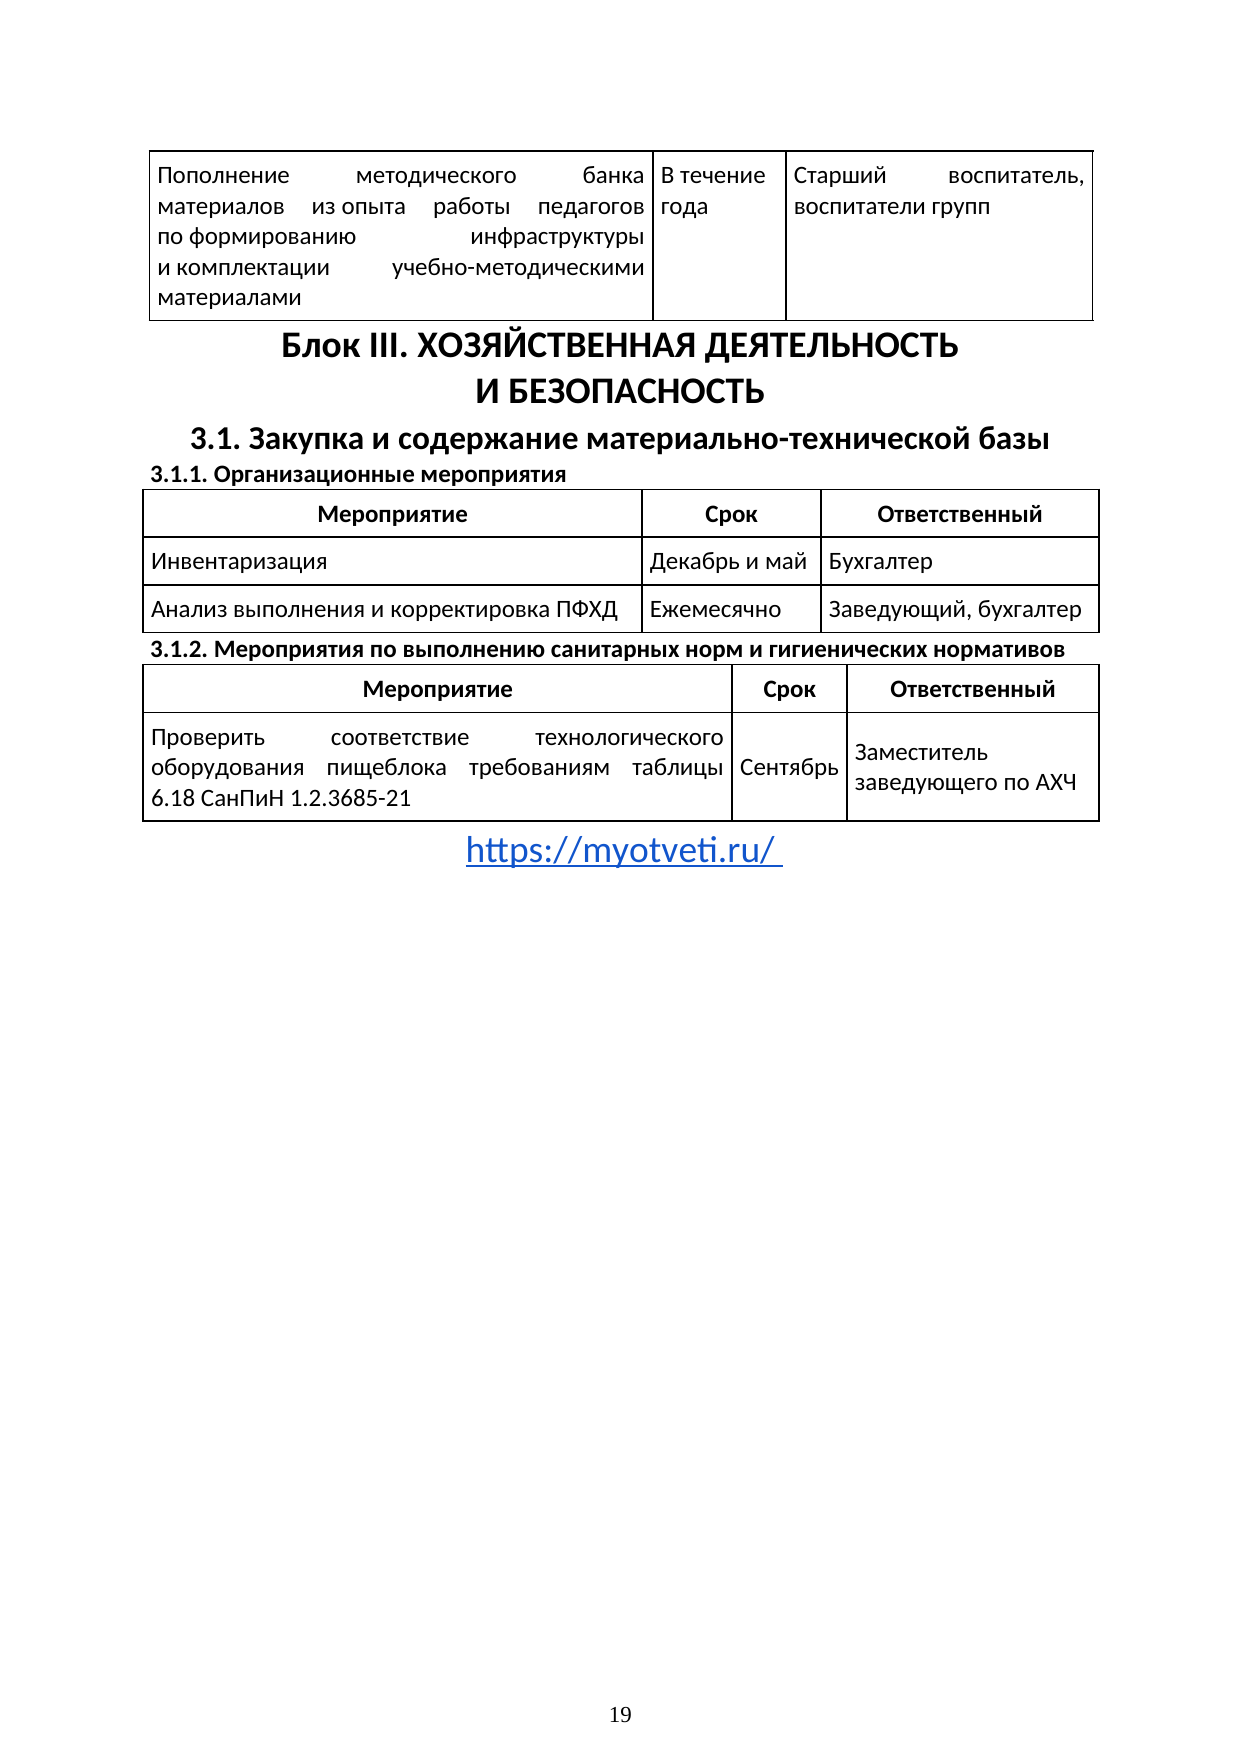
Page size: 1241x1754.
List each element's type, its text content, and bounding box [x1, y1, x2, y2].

text 3.1.1. Организационные мероприятия [150, 458, 1090, 488]
table_cell Проверить соответствие технологического оборудования пищеблока требованиям таблицы 6.18 СанПиН 1.2.3685-21 [144, 713, 731, 820]
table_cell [787, 152, 1092, 320]
table_cell Заведующий, бухгалтер [822, 586, 1098, 632]
table_header Срок [733, 665, 846, 711]
table_cell Пополнение методического банка материалов из опыта работы педагогов по формированию инфраструктуры и комплектации учебно-методическими материалами [150, 152, 652, 320]
subtitle Блок III. ХОЗЯЙСТВЕННАЯ ДЕЯТЕЛЬНОСТЬ И БЕЗОПАСНОСТЬ [150, 321, 1090, 413]
table_cell Инвентаризация [144, 538, 641, 584]
table_cell В течение года [654, 152, 785, 320]
table_cell Сентябрь [733, 713, 846, 820]
table_cell Заместитель заведующего по АХЧ [848, 713, 1098, 820]
subtitle https://myotveti.ru/ [150, 826, 1090, 872]
table_cell Бухгалтер [822, 538, 1098, 584]
text 3.1.2. Мероприятия по выполнению санитарных норм и гигиенических нормативов [150, 633, 1090, 664]
table_header Мероприятие [144, 490, 641, 536]
table_cell Декабрь и май [643, 538, 820, 584]
table_header Ответственный [822, 490, 1098, 536]
table_cell Ежемесячно [643, 586, 820, 632]
table_cell Анализ выполнения и корректировка ПФХД [144, 586, 641, 632]
table_header Мероприятие [144, 665, 731, 711]
table_header Ответственный [848, 665, 1098, 711]
table_header Срок [643, 490, 820, 536]
subtitle 3.1. Закупка и содержание материально-технической базы [150, 417, 1090, 458]
